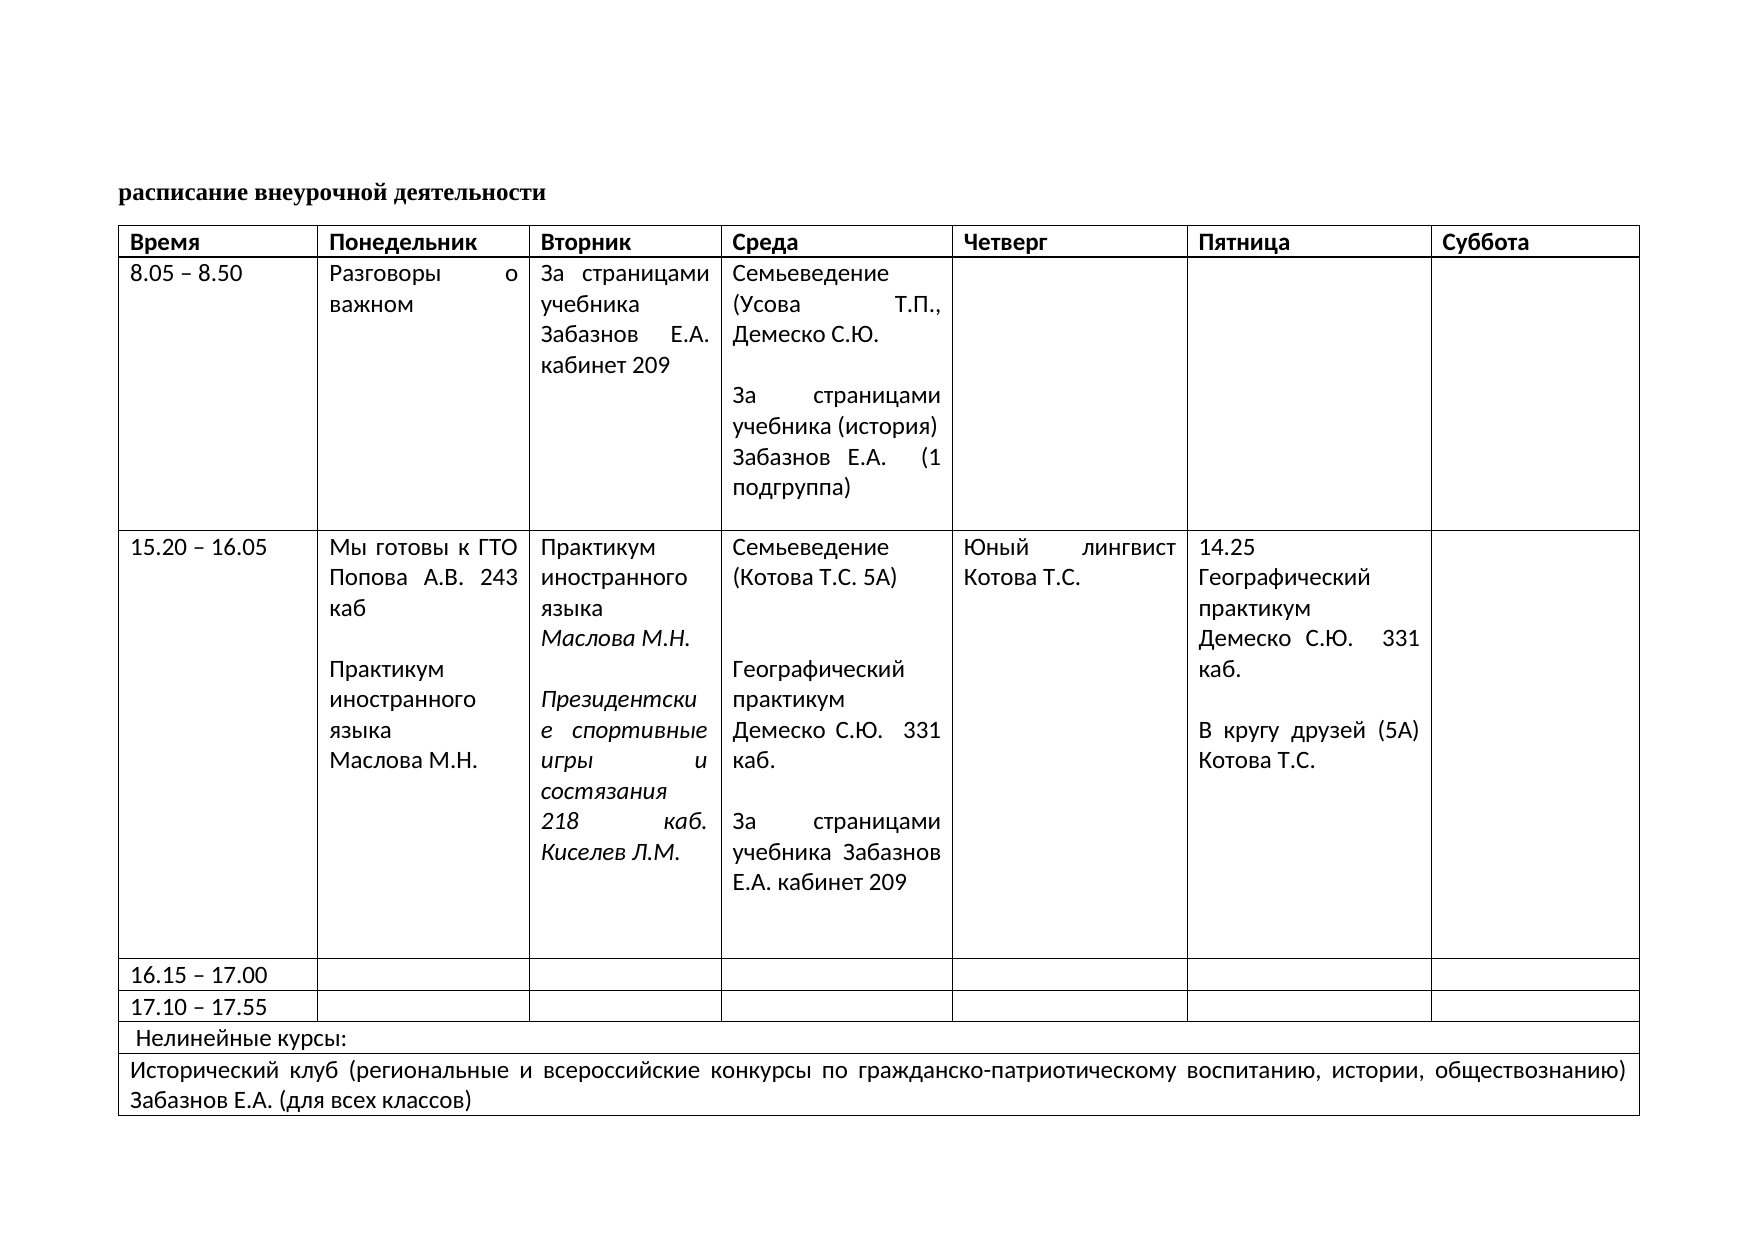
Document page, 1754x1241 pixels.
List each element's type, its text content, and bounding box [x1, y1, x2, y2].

table_cell [1188, 959, 1431, 989]
table_cell 14.25 Географический практикум Демеско С.Ю. 331 каб. В кругу друзей (5А) Котова Т.С. [1188, 531, 1431, 958]
table_header Пятница [1188, 226, 1431, 256]
table_cell Практикум иностранного языка Маслова М.Н. Президентские спортивные игры и состязания 218 каб. Киселев Л.М. [530, 531, 721, 958]
table_cell [530, 959, 721, 989]
table_cell Мы готовы к ГТО Попова А.В. 243 каб Практикум иностранного языка Маслова М.Н. [318, 531, 529, 958]
table_cell [530, 991, 721, 1021]
table_cell Исторический клуб (региональные и всероссийские конкурсы по гражданско-патриотическому воспитанию, истории, обществознанию) Забазнов Е.А. (для всех классов) [119, 1054, 1639, 1115]
table_cell [1188, 991, 1431, 1021]
table_cell Семьеведение (Котова Т.С. 5А) Географический практикум Демеско С.Ю. 331 каб. За страницами учебника Забазнов Е.А. кабинет 209 [722, 531, 952, 958]
table_cell [953, 258, 1187, 530]
table_cell [318, 959, 529, 989]
table_cell [1432, 531, 1639, 958]
table_header Вторник [530, 226, 721, 256]
table_header Четверг [953, 226, 1187, 256]
table_cell Разговоры о важном [318, 258, 529, 530]
table_cell [318, 991, 529, 1021]
table_cell Юный лингвист Котова Т.С. [953, 531, 1187, 958]
table_header Понедельник [318, 226, 529, 256]
table_cell [722, 959, 952, 989]
table_cell 16.15 – 17.00 [119, 959, 317, 989]
table_cell [1188, 258, 1431, 530]
text расписание внеурочной деятельности [118, 177, 1636, 206]
table_cell [953, 959, 1187, 989]
table_cell [1432, 258, 1639, 530]
table_header Среда [722, 226, 952, 256]
table_cell Нелинейные курсы: [119, 1022, 1639, 1053]
table_cell [953, 991, 1187, 1021]
table_header Суббота [1432, 226, 1639, 256]
table_cell 17.10 – 17.55 [119, 991, 317, 1021]
table_cell За страницами учебника Забазнов Е.А. кабинет 209 [530, 258, 721, 530]
table_cell 8.05 – 8.50 [119, 258, 317, 530]
table_cell [1432, 991, 1639, 1021]
table_cell [1432, 959, 1639, 989]
table_cell 15.20 – 16.05 [119, 531, 317, 958]
table_cell Семьеведение (Усова Т.П., Демеско С.Ю. За страницами учебника (история) Забазнов Е.А. (1 подгруппа) [722, 258, 952, 530]
table_header Время [119, 226, 317, 256]
table_cell [722, 991, 952, 1021]
